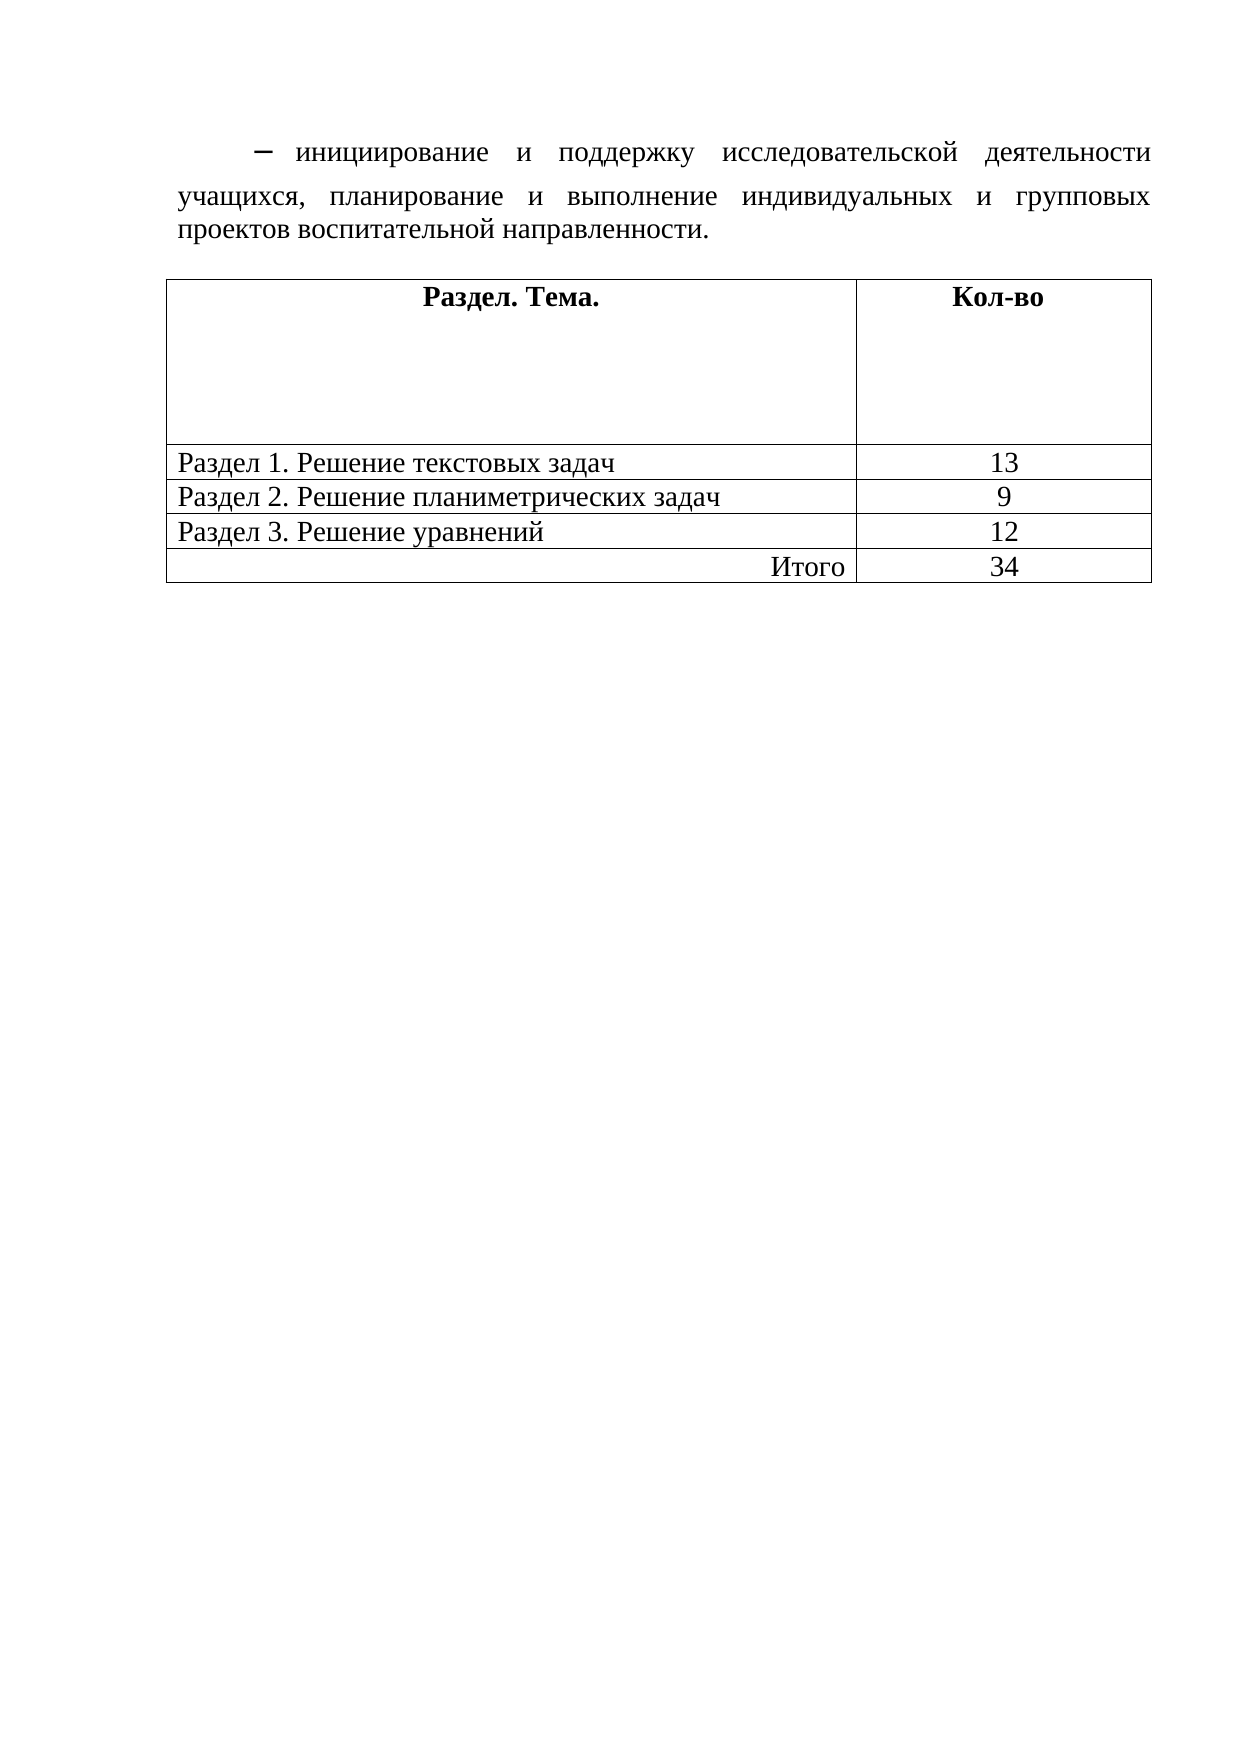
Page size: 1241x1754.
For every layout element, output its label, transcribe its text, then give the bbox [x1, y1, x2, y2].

table_header Раздел. Тема. [167, 280, 856, 444]
table_cell 12 [857, 514, 1151, 548]
table_cell Итого [167, 549, 856, 582]
table_cell 13 [857, 445, 1151, 478]
table_cell 34 [857, 549, 1151, 582]
table_cell Раздел 1. Решение текстовых задач [167, 445, 856, 478]
table_header Кол-во [857, 280, 1151, 444]
table_cell Раздел 3. Решение уравнений [167, 514, 856, 548]
table_cell Раздел 2. Решение планиметрических задач [167, 480, 856, 513]
table_cell 9 [857, 480, 1151, 513]
list инициирование и поддержку исследовательской деятельности учащихся, планирование и выполнение индивидуальных и групповых проектов воспитательной направленности. [177, 118, 1152, 245]
